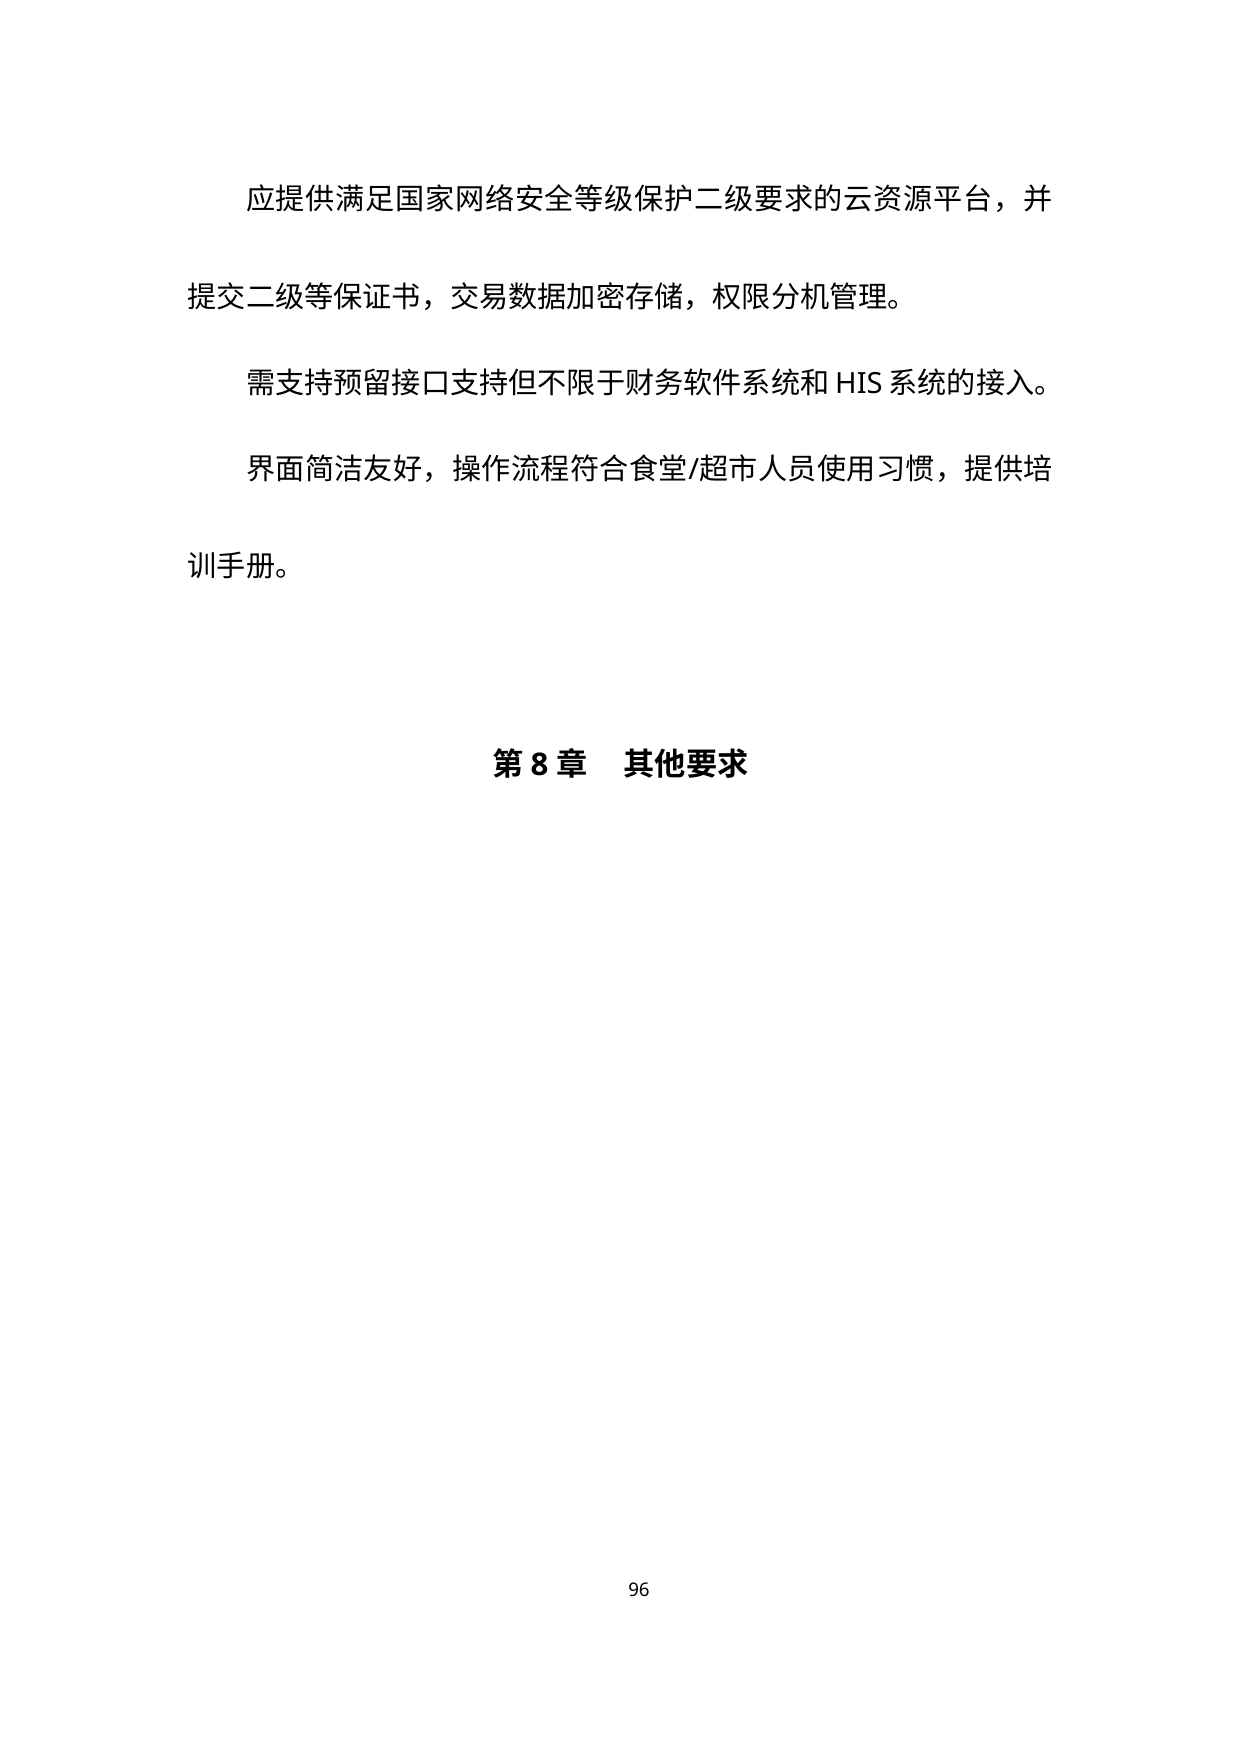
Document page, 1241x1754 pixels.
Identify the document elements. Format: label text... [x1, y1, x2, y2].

subtitle 其他要求 [187, 729, 1053, 794]
list 应提供满足国家网络安全等级保护二级要求的云资源平台，并提交二级等保证书，交易数据加密存储，权限分机管理。 [187, 164, 1053, 327]
list 需支持预留接口支持但不限于财务软件系统和HIS系统的接入。 [187, 348, 1053, 413]
list 界面简洁友好，操作流程符合食堂/超市人员使用习惯，提供培训手册。 [187, 434, 1053, 597]
